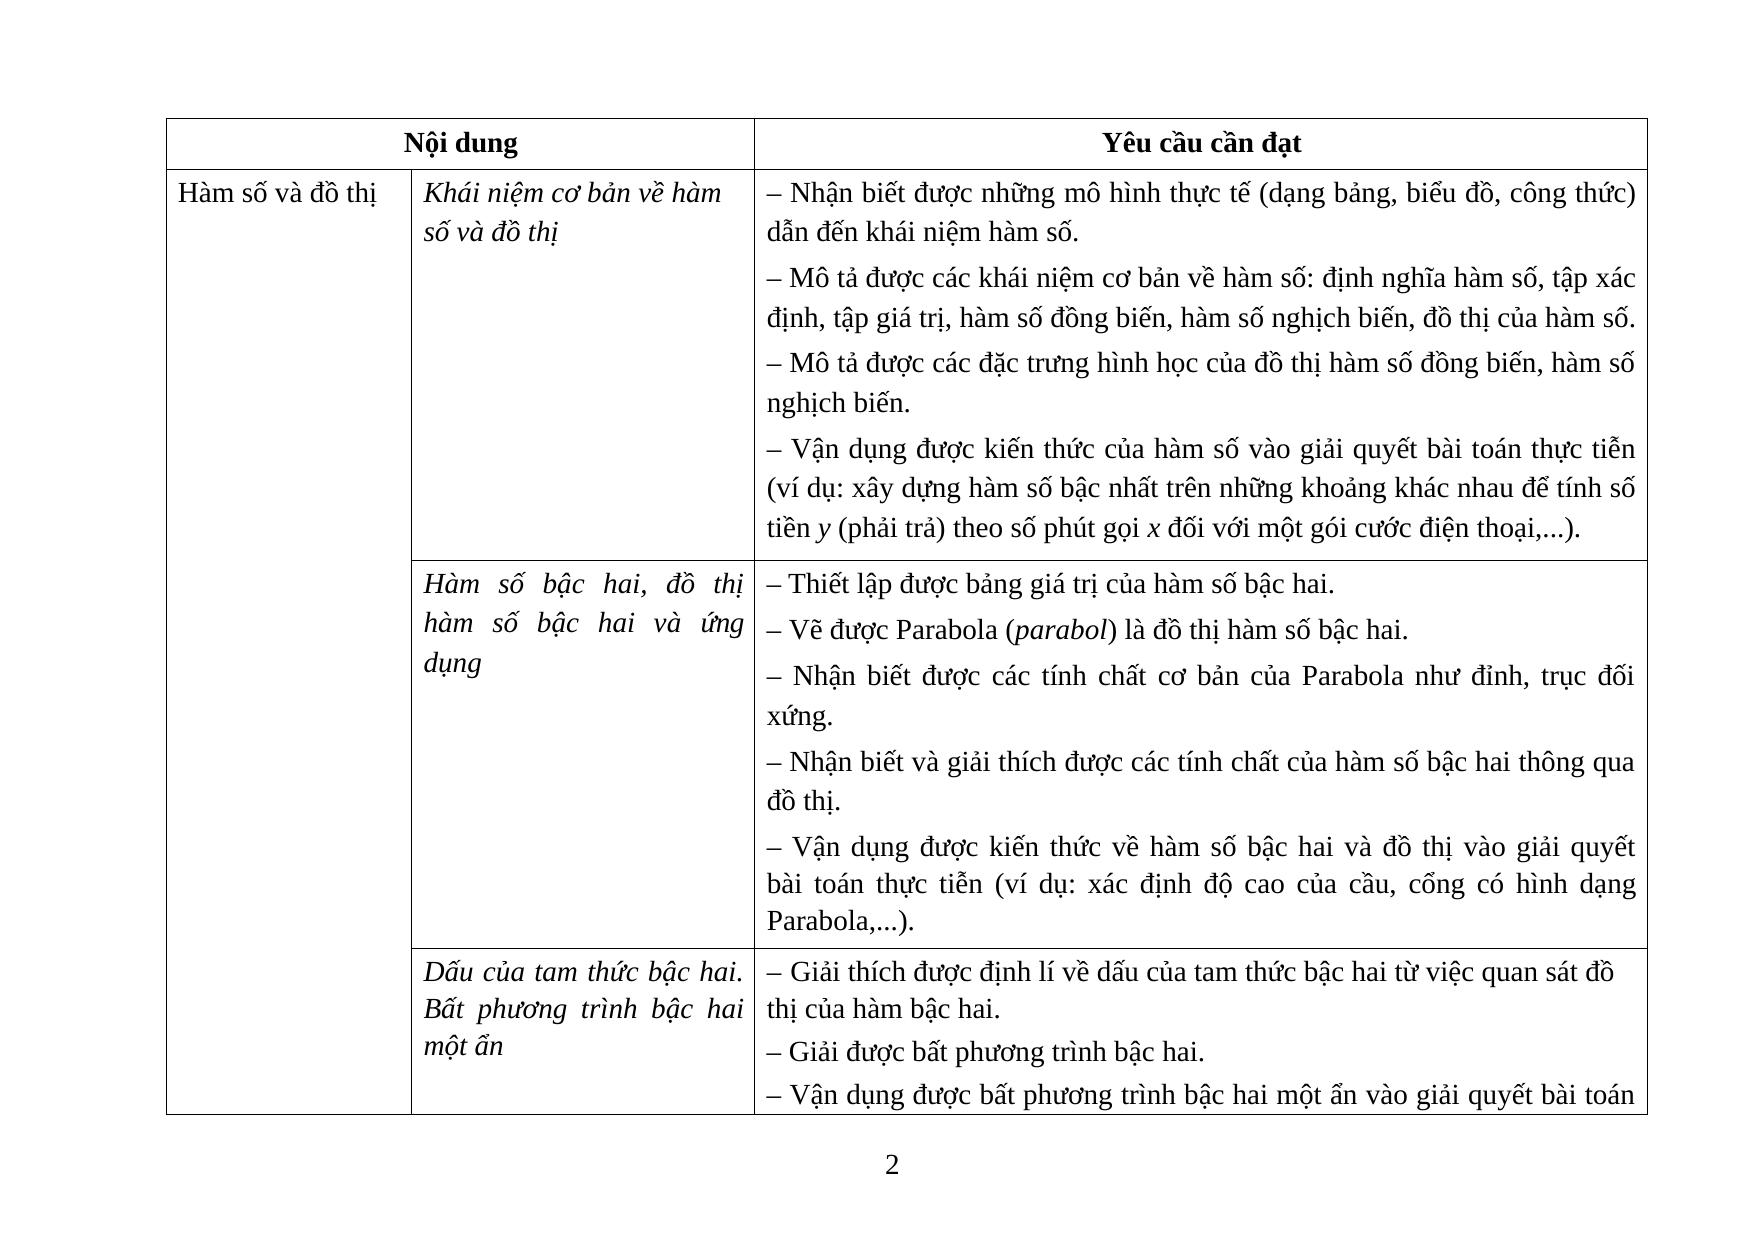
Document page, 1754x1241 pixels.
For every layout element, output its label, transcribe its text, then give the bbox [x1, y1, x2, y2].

table_cell Khái niệm cơ bản về hàm số và đồ thị [412, 170, 754, 559]
table_cell Dấu của tam thức bậc hai. Bất phương trình bậc hai một ẩn [412, 949, 754, 1114]
table_cell Giải thích được định lí về dấu của tam thức bậc hai từ việc quan sát đồ thị của hàm bậc hai. Giải được bất phương trình bậc hai. Vận dụng được bất phương trình bậc hai một ẩn vào giải quyết bài toán [755, 949, 1647, 1114]
table_header Nội dung [167, 119, 754, 168]
table_cell Thiết lập được bảng giá trị của hàm số bậc hai. Vẽ được Parabola (parabol) là đồ thị hàm số bậc hai. Nhận biết được các tính chất cơ bản của Parabola như đỉnh, trục đối xứng. Nhận biết và giải thích được các tính chất của hàm số bậc hai thông qua đồ thị. Vận dụng được kiến thức về hàm số bậc hai và đồ thị vào giải quyết bài toán thực tiễn (ví dụ: xác định độ cao của cầu, cổng có hình dạng Parabola,...). [755, 561, 1647, 947]
table_cell Nhận biết được những mô hình thực tế (dạng bảng, biểu đồ, công thức) dẫn đến khái niệm hàm số. Mô tả được các khái niệm cơ bản về hàm số: định nghĩa hàm số, tập xác định, tập giá trị, hàm số đồng biến, hàm số nghịch biến, đồ thị của hàm số. Mô tả được các đặc trưng hình học của đồ thị hàm số đồng biến, hàm số nghịch biến. Vận dụng được kiến thức của hàm số vào giải quyết bài toán thực tiễn (ví dụ: xây dựng hàm số bậc nhất trên những khoảng khác nhau để tính số tiền y (phải trả) theo số phút gọi x đối với một gói cước điện thoại,...). [755, 170, 1647, 559]
table_header Yêu cầu cần đạt [755, 119, 1647, 168]
table_cell Hàm số bậc hai, đồ thị hàm số bậc hai và ứng dụng [412, 561, 754, 947]
table_cell Hàm số và đồ thị [167, 170, 411, 1114]
